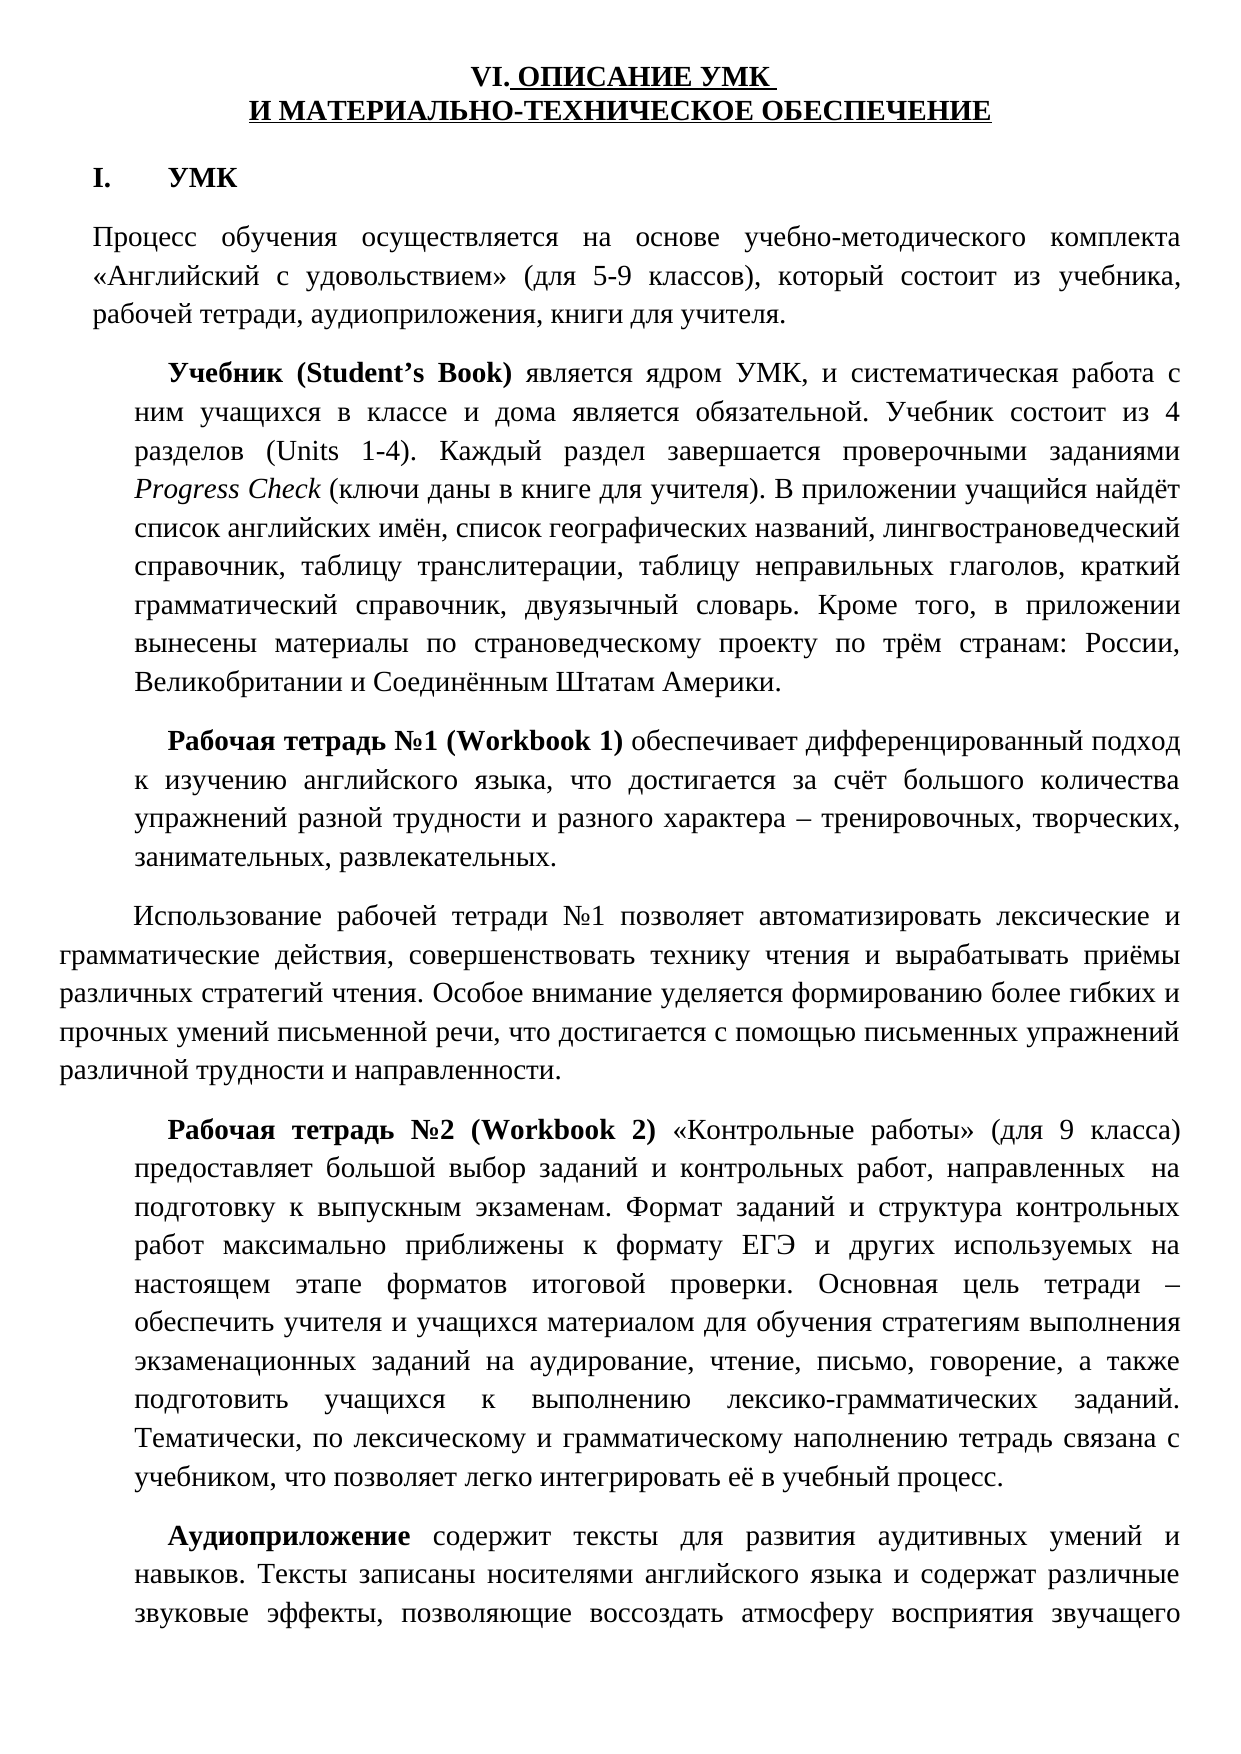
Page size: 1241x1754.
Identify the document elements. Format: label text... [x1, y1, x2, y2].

list УМК [92, 160, 1181, 193]
text Рабочая тетрадь №1 (Workbook 1) обеспечивает дифференцированный подход к изучению английского языка, что достигается за счёт большого количества упражнений разной трудности и разного характера – тренировочных, творческих, занимательных, развлекательных. [134, 723, 1181, 872]
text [134, 1518, 1181, 1629]
text Учебник (Student’s Book) является ядром УМК, и систематическая работа с ним учащихся в классе и дома является обязательной. Учебник состоит из 4 разделов (Units 1-4). Каждый раздел завершается проверочными заданиями Progress Check (ключи даны в книге для учителя). В приложении учащийся найдёт список английских имён, список географических названий, лингвострановедческий справочник, таблицу транслитерации, таблицу неправильных глаголов, краткий грамматический справочник, двуязычный словарь. Кроме того, в приложении вынесены материалы по страноведческому проекту по трём странам: России, Великобритании и Соединённым Штатам Америки. [134, 356, 1181, 697]
text Рабочая тетрадь №2 (Workbook 2) «Контрольные работы» (для 9 класса) предоставляет большой выбор заданий и контрольных работ, направленных на подготовку к выпускным экзаменам. Формат заданий и структура контрольных работ максимально приближены к формату ЕГЭ и других используемых на настоящем этапе форматов итоговой проверки. Основная цель тетради – обеспечить учителя и учащихся материалом для обучения стратегиям выполнения экзаменационных заданий на аудирование, чтение, письмо, говорение, а также подготовить учащихся к выполнению лексико-грамматических заданий. Тематически, по лексическому и грамматическому наполнению тетрадь связана с учебником, что позволяет легко интегрировать её в учебный процесс. [134, 1112, 1181, 1492]
list И МАТЕРИАЛЬНО-ТЕХНИЧЕСКОЕ ОБЕСПЕЧЕНИЕ [59, 93, 1181, 126]
text Использование рабочей тетради №1 позволяет автоматизировать лексические и грамматические действия, совершенствовать технику чтения и вырабатывать приёмы различных стратегий чтения. Особое внимание уделяется формированию более гибких и прочных умений письменной речи, что достигается с помощью письменных упражнений различной трудности и направленности. [59, 898, 1181, 1086]
list VI. ОПИСАНИЕ УМК [59, 59, 1181, 93]
text Процесс обучения осуществляется на основе учебно-методического комплекта «Английский с удовольствием» (для 5-9 классов), который состоит из учебника, рабочей тетради, аудиоприложения, книги для учителя. [92, 219, 1181, 330]
